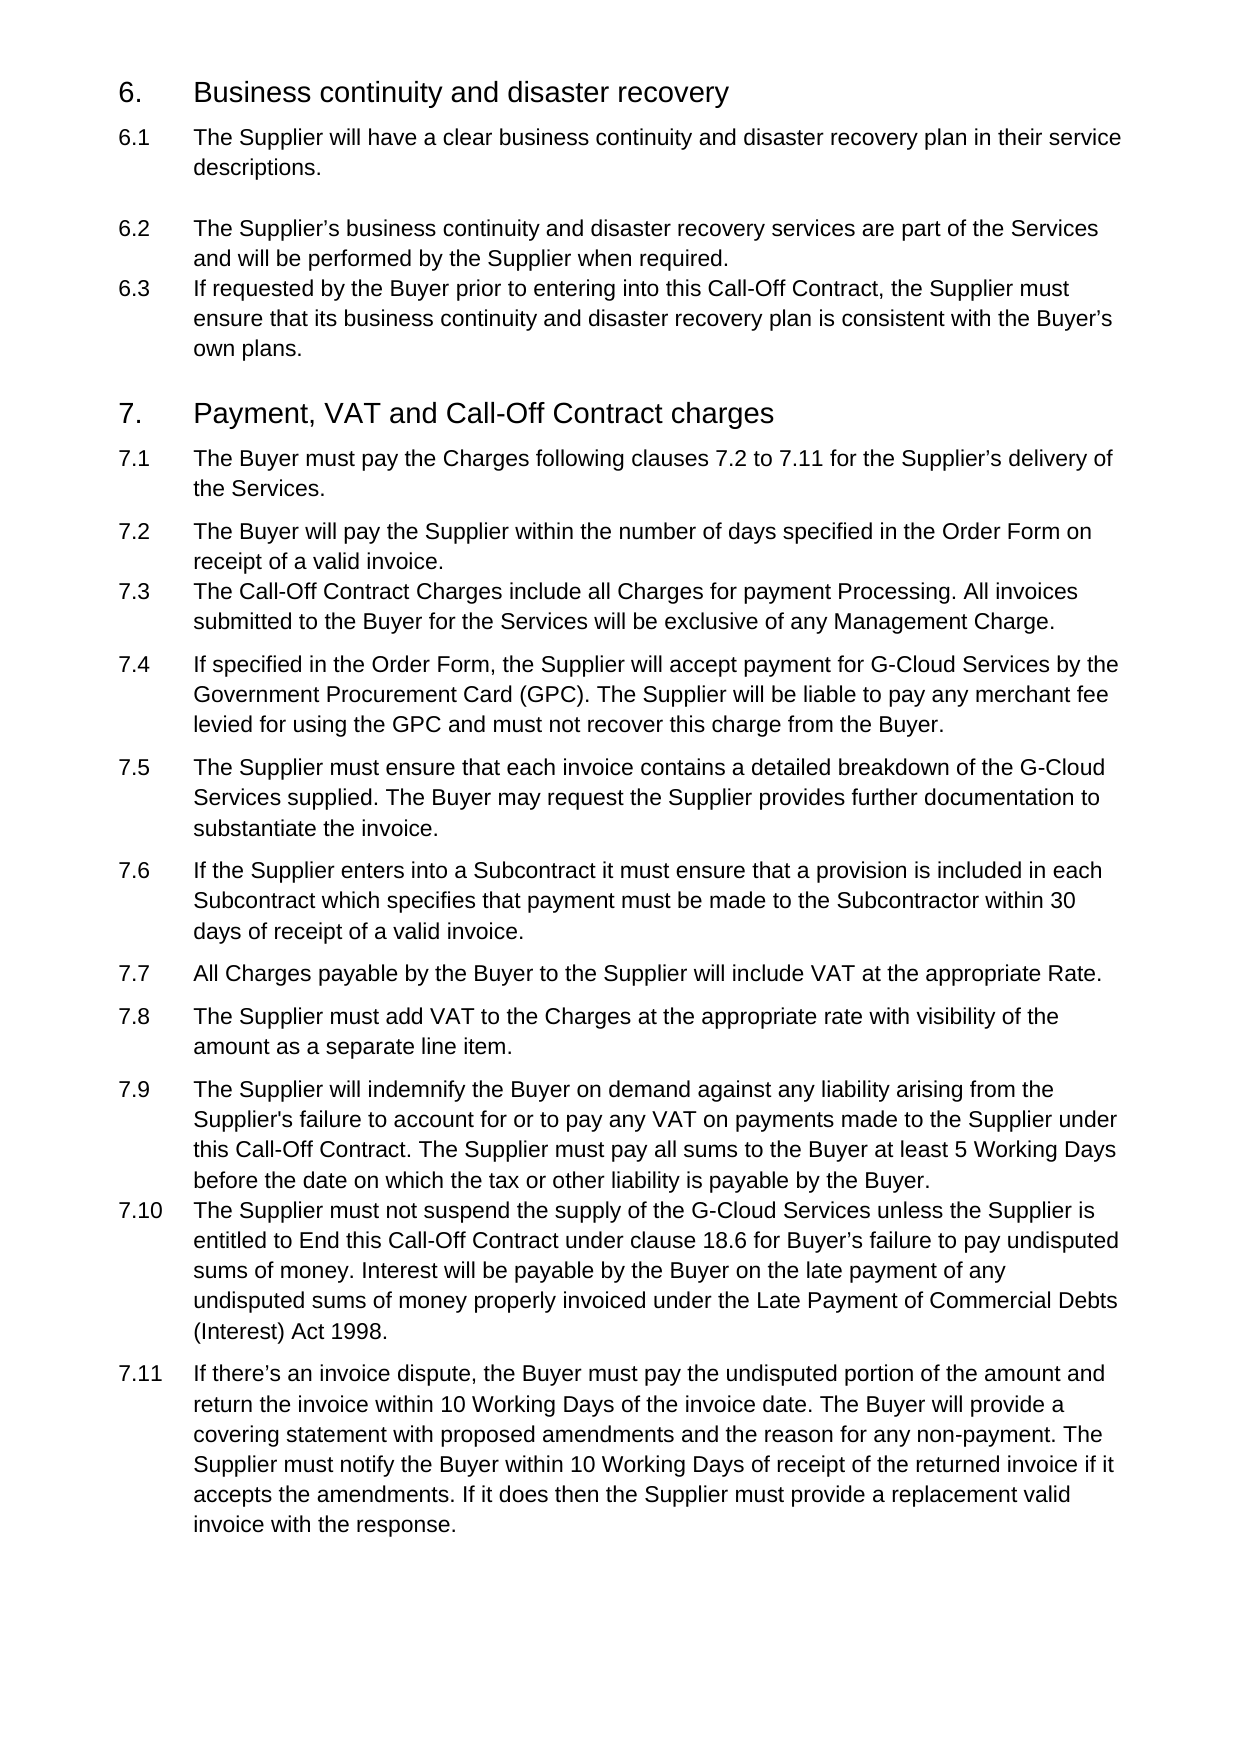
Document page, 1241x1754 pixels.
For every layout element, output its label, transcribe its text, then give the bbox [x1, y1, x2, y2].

text 7.9 The Supplier will indemnify the Buyer on demand against any liability arising from the Supplier's failure to account for or to pay any VAT on payments made to the Supplier under this Call-Off Contract. The Supplier must pay all sums to the Buyer at least 5 Working Days before the date on which the tax or other liability is payable by the Buyer. [118, 1076, 1122, 1193]
text 7.11 If there’s an invoice dispute, the Buyer must pay the undisputed portion of the amount and return the invoice within 10 Working Days of the invoice date. The Buyer will provide a covering statement with proposed amendments and the reason for any non-payment. The Supplier must notify the Buyer within 10 Working Days of receipt of the returned invoice if it accepts the amendments. If it does then the Supplier must provide a replacement valid invoice with the response. [118, 1360, 1122, 1538]
subtitle 7. Payment, VAT and Call-Off Contract charges [118, 396, 1122, 429]
subtitle 6. Business continuity and disaster recovery [118, 75, 1122, 108]
text 6.3 If requested by the Buyer prior to entering into this Call-Off Contract, the Supplier must ensure that its business continuity and disaster recovery plan is consistent with the Buyer’s own plans. [118, 275, 1122, 362]
text 6.2 The Supplier’s business continuity and disaster recovery services are part of the Services and will be performed by the Supplier when required. [118, 214, 1122, 271]
text 7.8 The Supplier must add VAT to the Charges at the appropriate rate with visibility of the amount as a separate line item. [118, 1003, 1122, 1060]
text 7.4 If specified in the Order Form, the Supplier will accept payment for G-Cloud Services by the Government Procurement Card (GPC). The Supplier will be liable to pay any merchant fee levied for using the GPC and must not recover this charge from the Buyer. [118, 651, 1122, 738]
text 7.3 The Call-Off Contract Charges include all Charges for payment Processing. All invoices submitted to the Buyer for the Services will be exclusive of any Management Charge. [118, 578, 1122, 635]
text 7.1 The Buyer must pay the Charges following clauses 7.2 to 7.11 for the Supplier’s delivery of the Services. [118, 445, 1122, 501]
text 6.1 The Supplier will have a clear business continuity and disaster recovery plan in their service descriptions. [118, 124, 1122, 181]
text 7.10 The Supplier must not suspend the supply of the G-Cloud Services unless the Supplier is entitled to End this Call-Off Contract under clause 18.6 for Buyer’s failure to pay undisputed sums of money. Interest will be payable by the Buyer on the late payment of any undisputed sums of money properly invoiced under the Late Payment of Commercial Debts (Interest) Act 1998. [118, 1197, 1122, 1344]
text 7.7 All Charges payable by the Buyer to the Supplier will include VAT at the appropriate Rate. [118, 960, 1122, 987]
text 7.6 If the Supplier enters into a Subcontract it must ensure that a provision is included in each Subcontract which specifies that payment must be made to the Subcontractor within 30 days of receipt of a valid invoice. [118, 857, 1122, 944]
text 7.2 The Buyer will pay the Supplier within the number of days specified in the Order Form on receipt of a valid invoice. [118, 518, 1122, 574]
text 7.5 The Supplier must ensure that each invoice contains a detailed breakdown of the G-Cloud Services supplied. The Buyer may request the Supplier provides further documentation to substantiate the invoice. [118, 754, 1122, 841]
